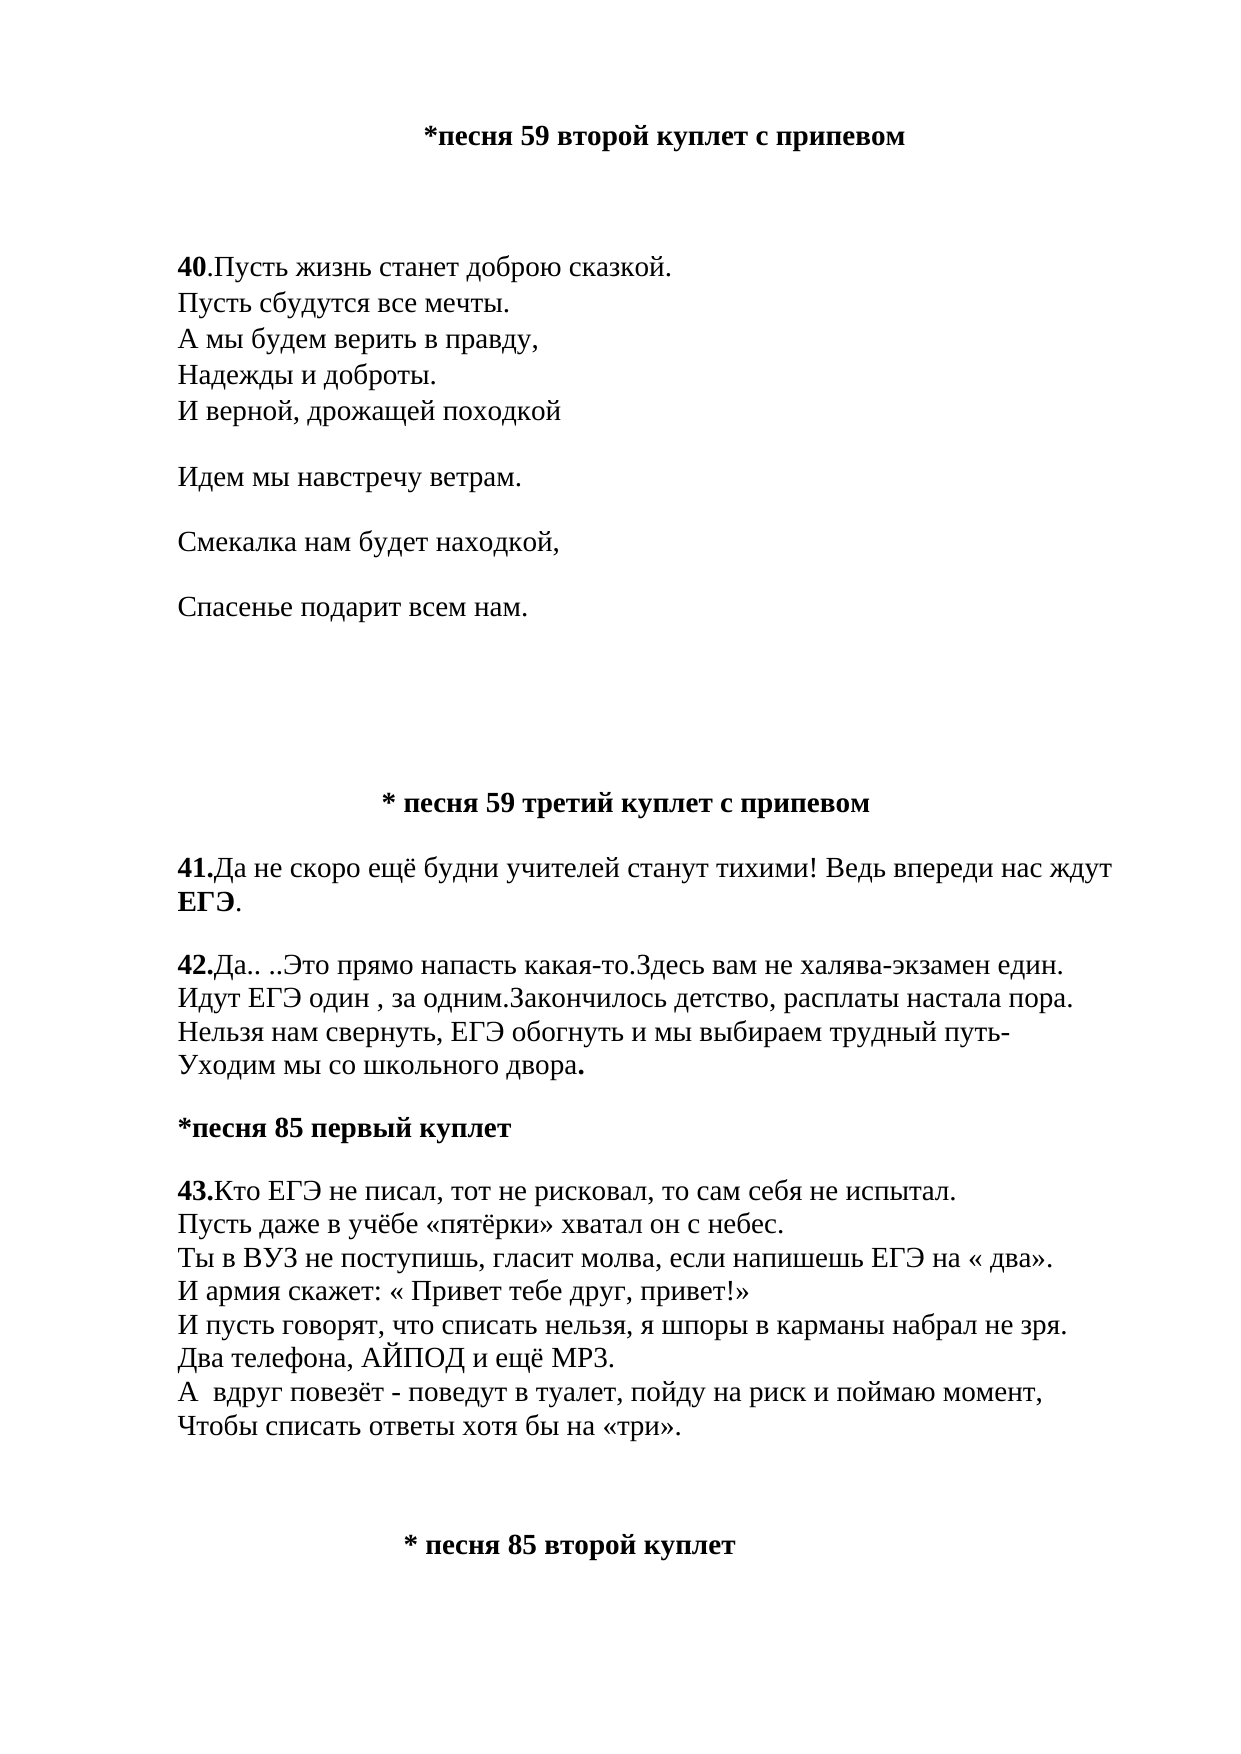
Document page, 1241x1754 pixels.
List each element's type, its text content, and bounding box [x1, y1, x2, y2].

text *песня 85 первый куплет [177, 1110, 1152, 1144]
text 43.Кто ЕГЭ не писал, тот не рисковал, то сам себя не испытал. Пусть даже в учёбе «пятёрки» хватал он с небес. Ты в ВУЗ не поступишь, гласит молва, если напишешь ЕГЭ на « два». И армия скажет: « Привет тебе друг, привет!» И пусть говорят, что списать нельзя, я шпоры в карманы набрал не зря. Два телефона, АЙПОД и ещё MP3. А вдруг повезёт - поведут в туалет, пойду на риск и поймаю момент, Чтобы списать ответы хотя бы на «три». [177, 1173, 1152, 1441]
text * песня 85 второй куплет [177, 1527, 1152, 1561]
text 41.Да не скоро ещё будни учителей станут тихими! Ведь впереди нас ждут ЕГЭ. [177, 851, 1152, 918]
text Спасенье подарит всем нам. [177, 589, 1152, 623]
text *песня 59 второй куплет с припевом [177, 118, 1152, 152]
text 42.Да.. ..Это прямо напасть какая-то.Здесь вам не халява-экзамен един. Идут ЕГЭ один , за одним.Закончилось детство, расплаты настала пора. Нельзя нам свернуть, ЕГЭ обогнуть и мы выбираем трудный путь- Уходим мы со школьного двора. [177, 947, 1152, 1081]
text * песня 59 третий куплет с припевом [177, 785, 1152, 819]
text 40.Пусть жизнь станет доброю сказкой. Пусть сбудутся все мечты. А мы будем верить в правду, Надежды и доброты. И верной, дрожащей походкой [177, 249, 1152, 427]
text Идем мы навстречу ветрам. [177, 459, 1152, 492]
text Смекалка нам будет находкой, [177, 524, 1152, 557]
